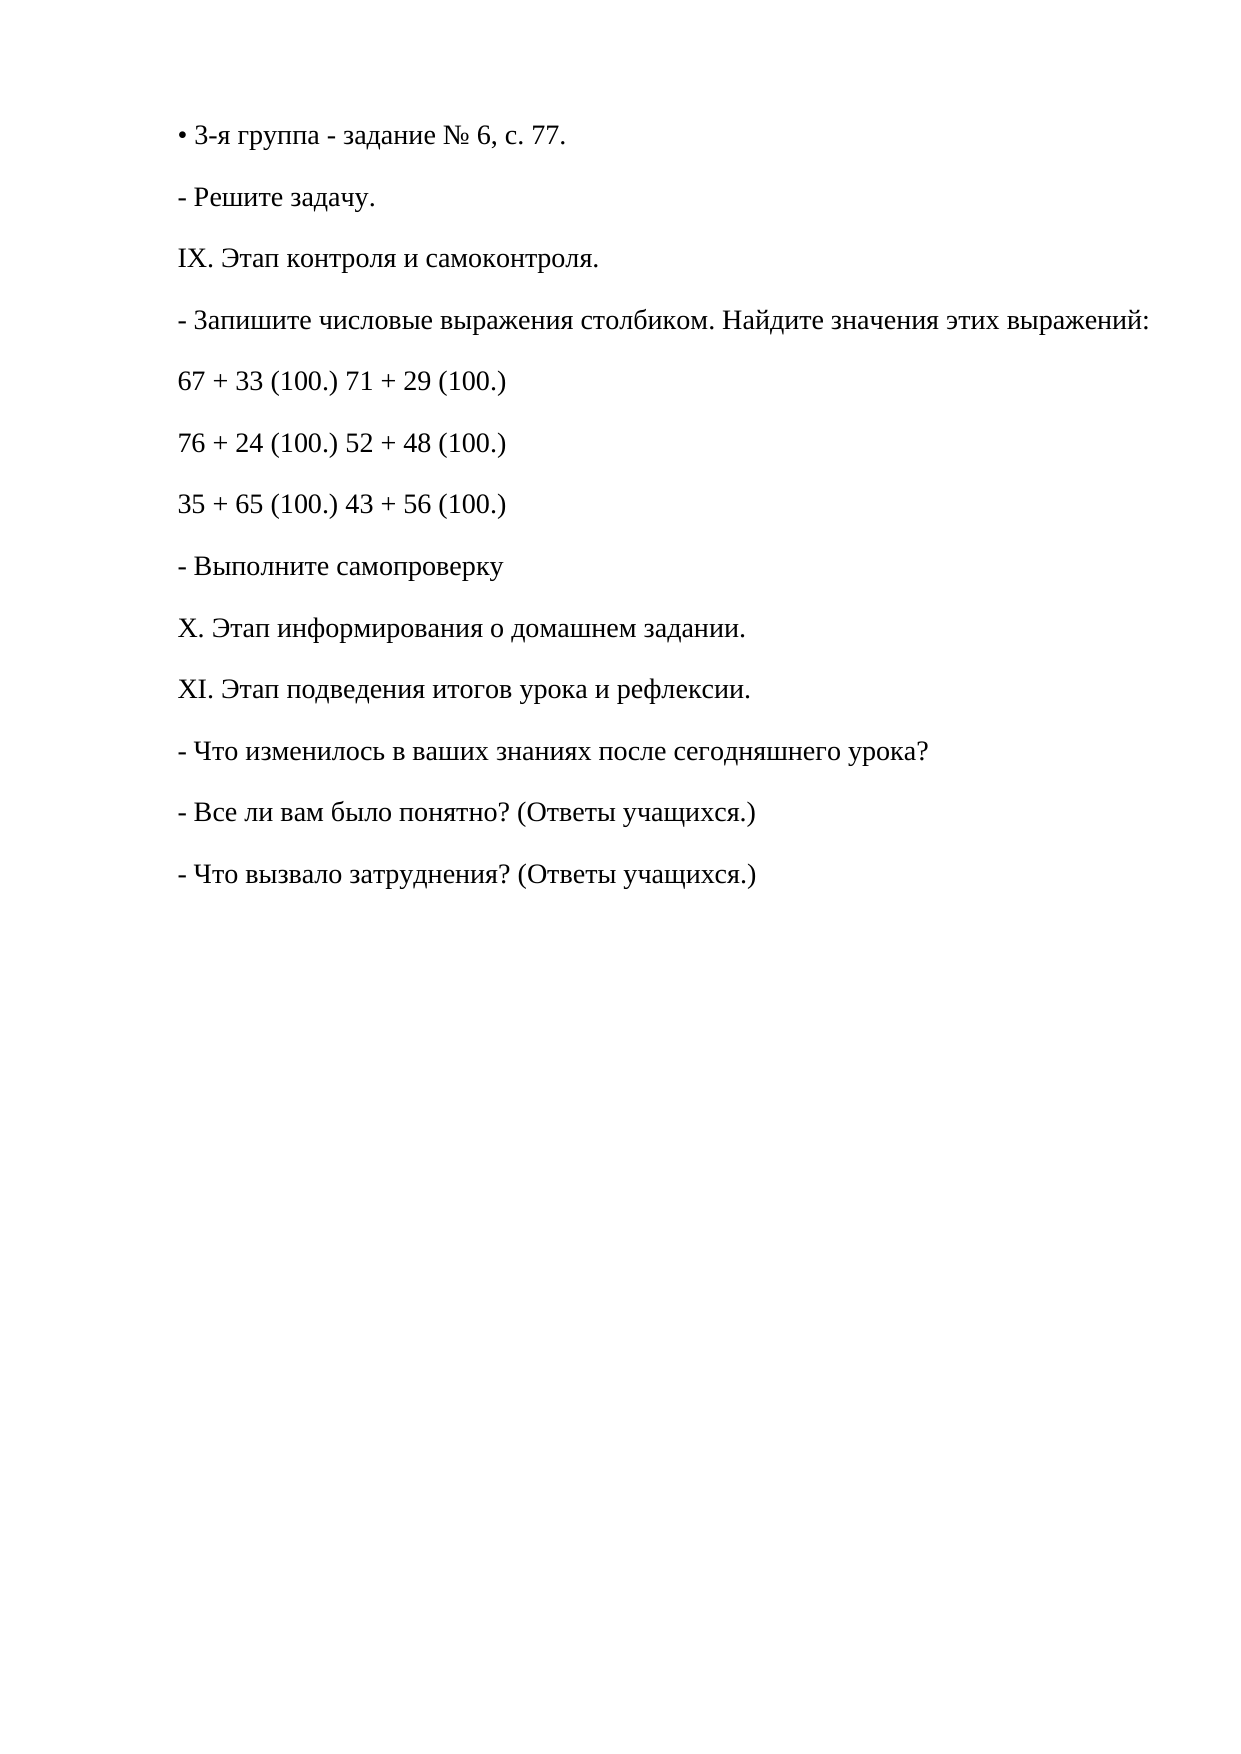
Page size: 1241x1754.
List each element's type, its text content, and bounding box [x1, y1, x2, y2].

text XI. Этап подведения итогов урока и рефлексии. [177, 672, 1152, 704]
text Х. Этап информирования о домашнем задании. [177, 611, 1152, 643]
text - Все ли вам было понятно? (Ответы учащихся.) [177, 795, 1152, 828]
text 35 + 65 (100.) 43 + 56 (100.) [177, 487, 1152, 520]
text - Выполните самопроверку [177, 549, 1152, 581]
text - Что вызвало затруднения? (Ответы учащихся.) [177, 857, 1152, 889]
text • 3-я группа - задание № 6, с. 77. [177, 118, 1152, 151]
text 76 + 24 (100.) 52 + 48 (100.) [177, 426, 1152, 458]
text - 3апишите числовые выражения столбиком. Найдите значения этих выражений: [177, 303, 1152, 335]
text - Решите задачу. [177, 180, 1152, 212]
text 67 + 33 (100.) 71 + 29 (100.) [177, 364, 1152, 397]
text - Что изменилось в ваших знаниях после сегодняшнего урока? [177, 734, 1152, 766]
text IX. Этап контроля и самоконтроля. [177, 241, 1152, 274]
